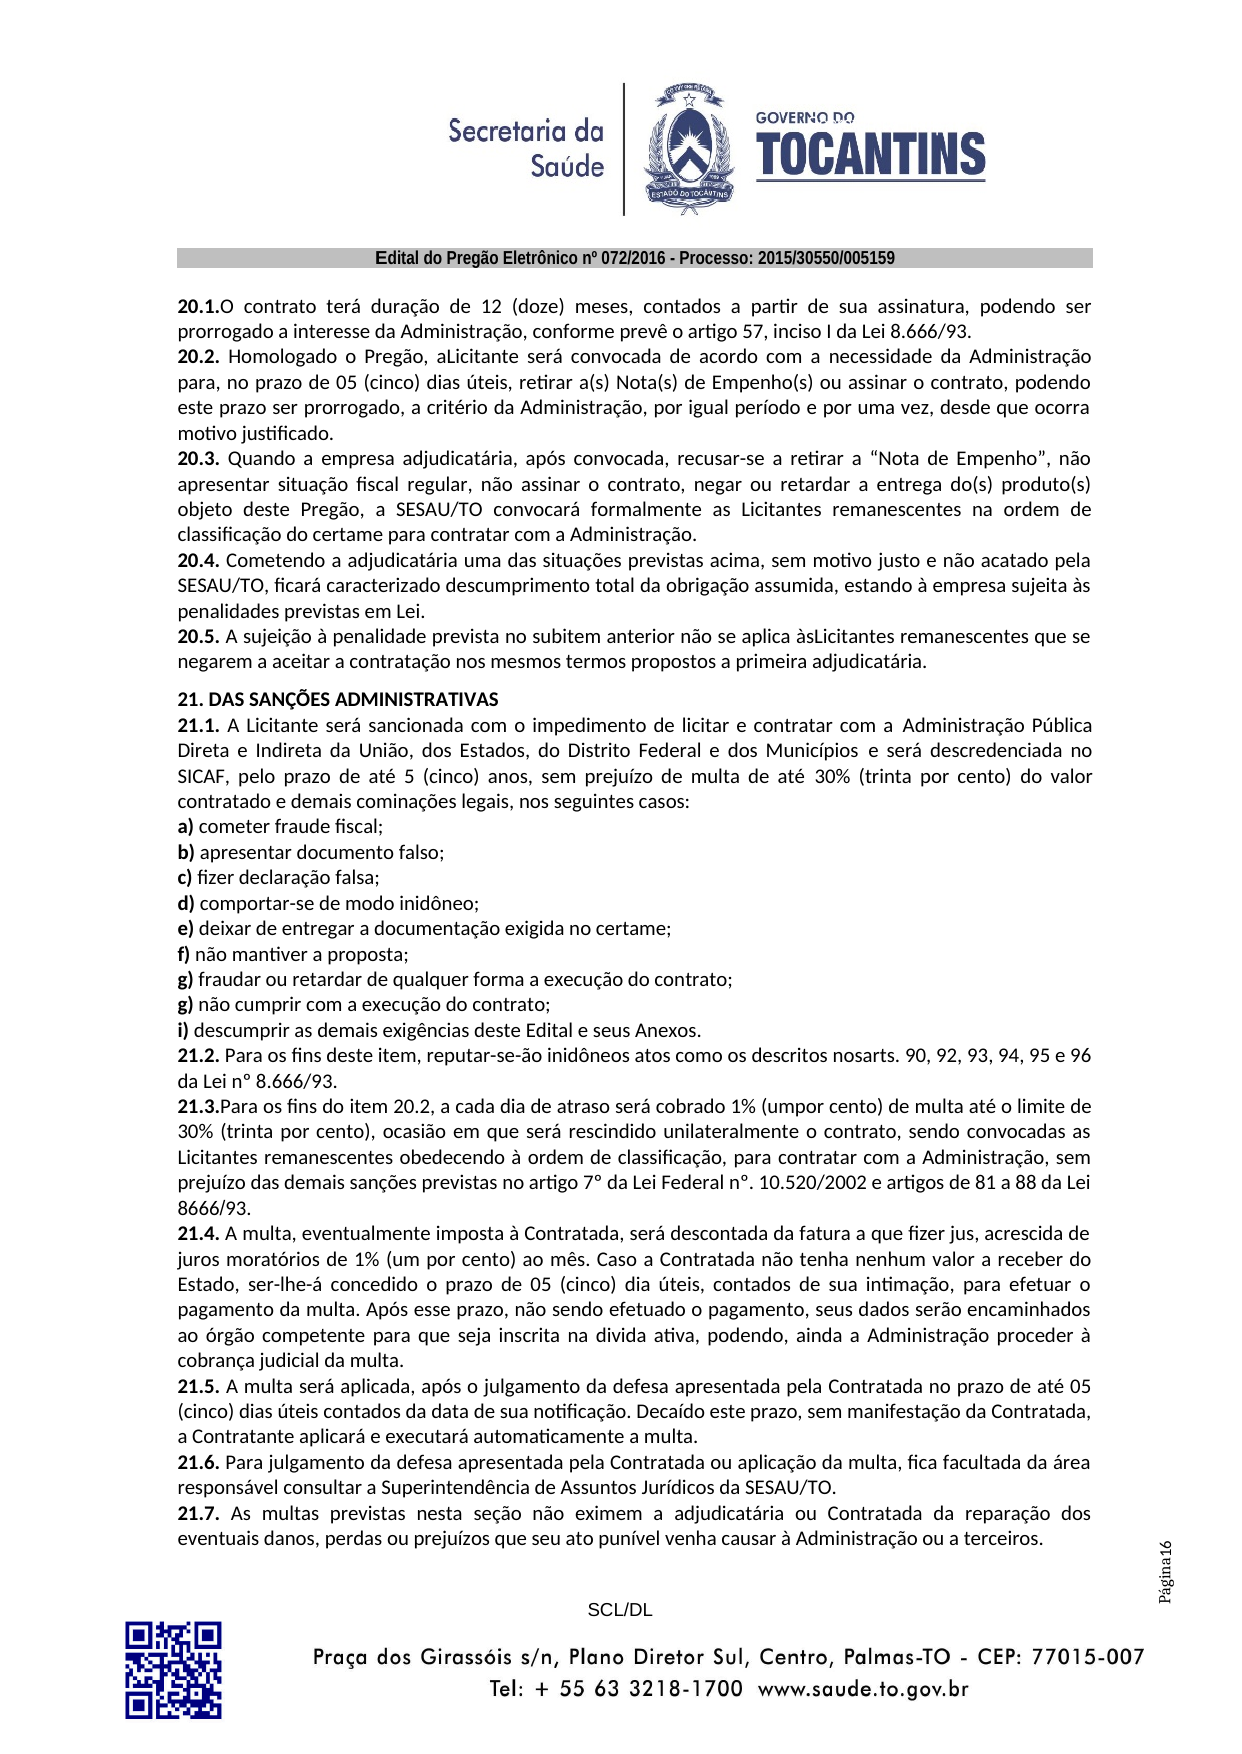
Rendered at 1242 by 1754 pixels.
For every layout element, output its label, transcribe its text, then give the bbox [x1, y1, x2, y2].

text 21.2. Para os fins deste item, reputar-se-ão inidôneos atos como os descritos nosarts. 90, 92, 93, 94, 95 e 96 da Lei nº 8.666/93. [177, 1042, 1093, 1093]
text g) fraudar ou retardar de qualquer forma a execução do contrato; [177, 966, 1093, 992]
text 20.3. Quando a empresa adjudicatária, após convocada, recusar-se a retirar a “Nota de Empenho”, não apresentar situação fiscal regular, não assinar o contrato, negar ou retardar a entrega do(s) produto(s) objeto deste Pregão, a SESAU/TO convocará formalmente as Licitantes remanescentes na ordem de classificação do certame para contratar com a Administração. [177, 445, 1093, 547]
text b) apresentar documento falso; [177, 839, 1093, 864]
picture [121, 1618, 1144, 1723]
text 21.4. A multa, eventualmente imposta à Contratada, será descontada da fatura a que fizer jus, acrescida de juros moratórios de 1% (um por cento) ao mês. Caso a Contratada não tenha nenhum valor a receber do Estado, ser-lhe-á concedido o prazo de 05 (cinco) dia úteis, contados de sua intimação, para efetuar o pagamento da multa. Após esse prazo, não sendo efetuado o pagamento, seus dados serão encaminhados ao órgão competente para que seja inscrita na divida ativa, podendo, ainda a Administração proceder à cobrança judicial da multa. [177, 1220, 1093, 1373]
text a) cometer fraude fiscal; [177, 814, 1093, 839]
text 21. DAS SANÇÕES ADMINISTRATIVAS [177, 687, 1093, 712]
picture [4, 0, 1242, 231]
text 20.5. A sujeição à penalidade prevista no subitem anterior não se aplica àsLicitantes remanescentes que se negarem a aceitar a contratação nos mesmos termos propostos a primeira adjudicatária. [177, 623, 1093, 674]
text 20.2. Homologado o Pregão, aLicitante será convocada de acordo com a necessidade da Administração para, no prazo de 05 (cinco) dias úteis, retirar a(s) Nota(s) de Empenho(s) ou assinar o contrato, podendo este prazo ser prorrogado, a critério da Administração, por igual período e por uma vez, desde que ocorra motivo justificado. [177, 344, 1093, 445]
text 21.3.Para os fins do item 20.2, a cada dia de atraso será cobrado 1% (umpor cento) de multa até o limite de 30% (trinta por cento), ocasião em que será rescindido unilateralmente o contrato, sendo convocadas as Licitantes remanescentes obedecendo à ordem de classificação, para contratar com a Administração, sem prejuízo das demais sanções previstas no artigo 7º da Lei Federal nº. 10.520/2002 e artigos de 88 da Lei 866693. [177, 1093, 1093, 1220]
text 21.6. Para julgamento da defesa apresentada pela Contratada ou aplicação da multa, fica facultada da área responsável consultar a Superintendência de Assuntos Jurídicos da SESAU/TO. [177, 1449, 1093, 1500]
text f) não mantiver a proposta; [177, 941, 1093, 966]
text d) comportar-se de modo inidôneo; [177, 890, 1093, 915]
text 20.4. Cometendo a adjudicatária uma das situações previstas acima, sem motivo justo e não acatado pela SESAU/TO, ficará caracterizado descumprimento total da obrigação assumida, estando à empresa sujeita às penalidades previstas em Lei. [177, 547, 1093, 623]
text 20.1.O contrato terá duração de 12 (doze) meses, contados a partir de sua assinatura, podendo ser prorrogado a interesse da Administração, conforme prevê o artigo 57, inciso I da Lei 8.666/93. [177, 293, 1093, 344]
text g) não cumprir com a execução do contrato; [177, 992, 1093, 1017]
text 21.5. A multa será aplicada, após o julgamento da defesa apresentada pela Contratada no prazo de até 05 (cinco) dias úteis contados da data de sua notificação. Decaído este prazo, sem manifestação da Contratada, a Contratante aplicará e executará automaticamente a multa. [177, 1373, 1093, 1449]
text 21.1. A Licitante será sancionada com o impedimento de licitar e contratar com a Administração Pública Direta e Indireta da União, dos Estados, do Distrito Federal e dos Municípios e será descredenciada no SICAF, pelo prazo de até 5 (cinco) anos, sem prejuízo de multa de até 30% (trinta por cento) do valor contratado e demais cominações legais, nos seguintes casos: [177, 712, 1093, 814]
text e) deixar de entregar a documentação exigida no certame; [177, 915, 1093, 941]
text c) fizer declaração falsa; [177, 864, 1093, 890]
text i) descumprir as demais exigências deste Edital e seus Anexos. [177, 1017, 1093, 1042]
text 21.7. As multas previstas nesta seção não eximem a adjudicatária ou Contratada da reparação dos eventuais danos, perdas ou prejuízos que seu ato punível venha causar à Administração ou a terceiros. [177, 1500, 1093, 1551]
